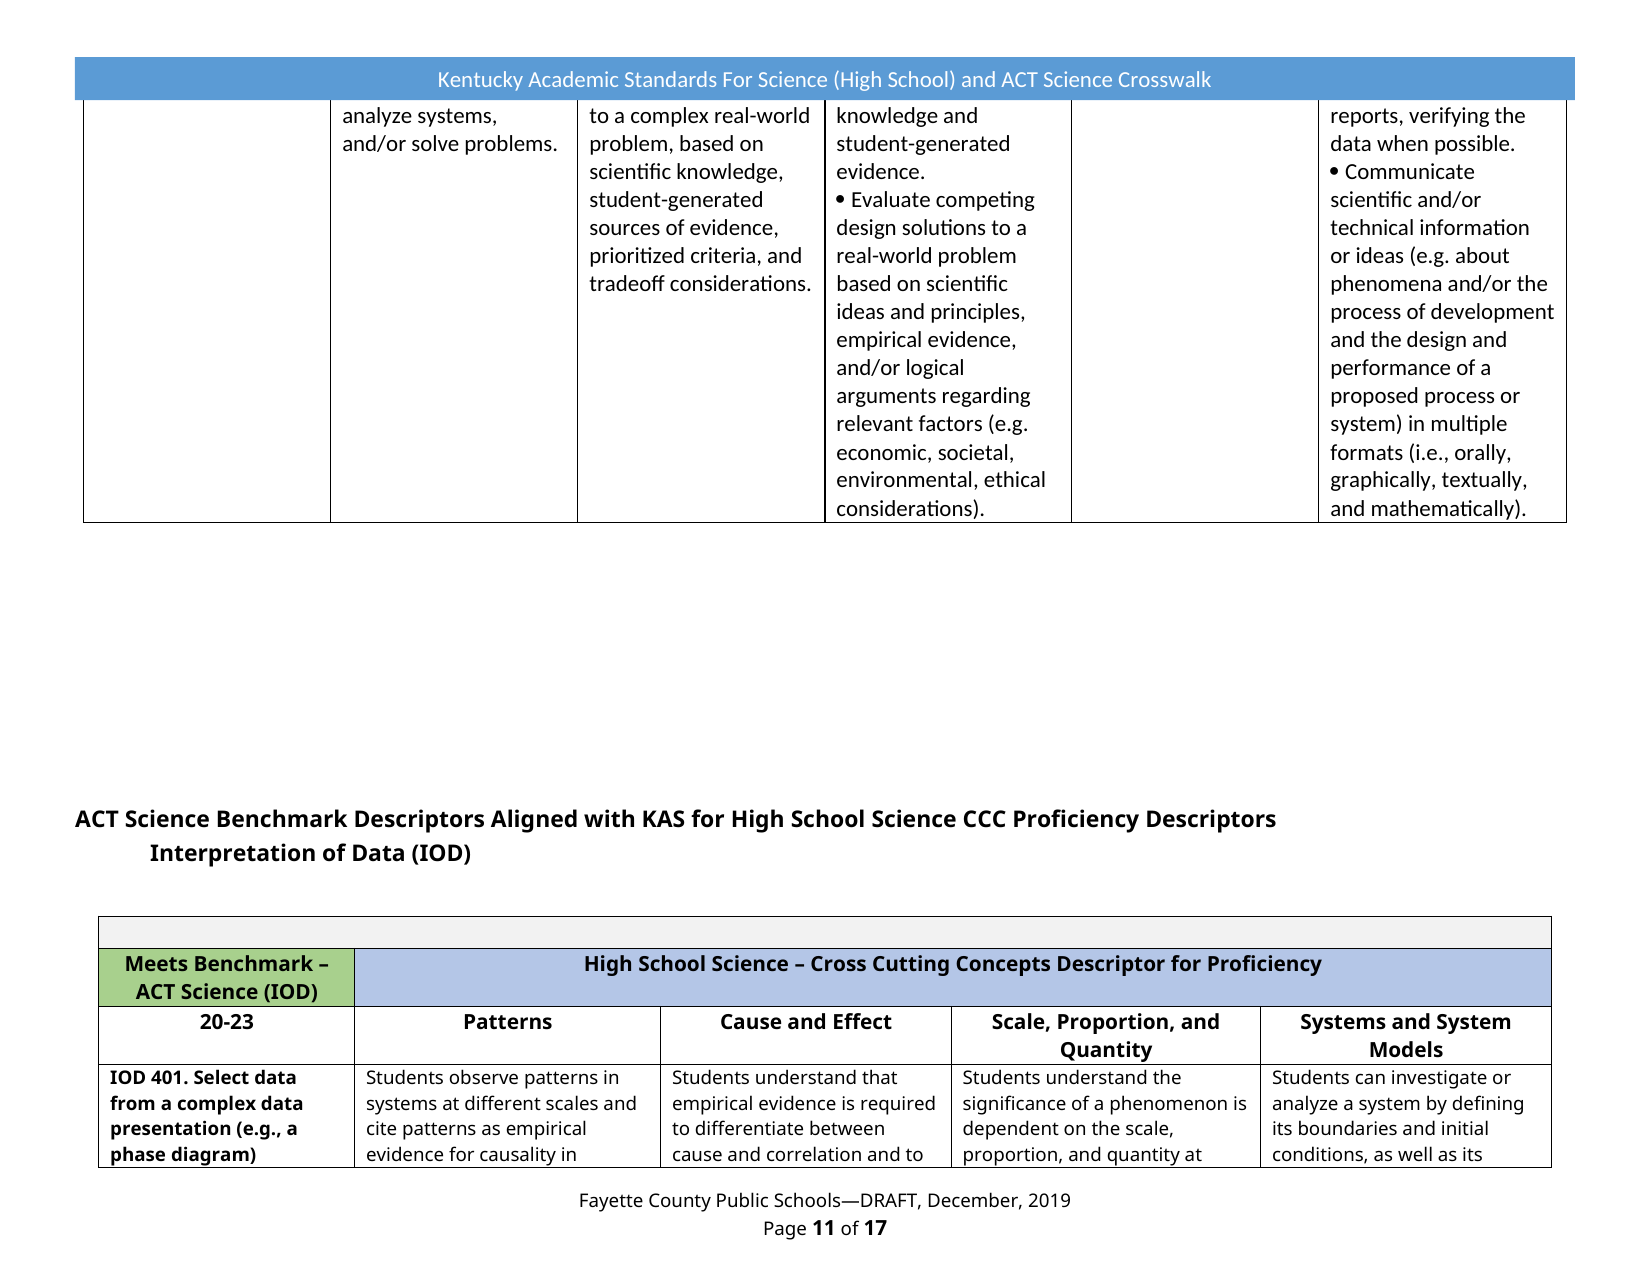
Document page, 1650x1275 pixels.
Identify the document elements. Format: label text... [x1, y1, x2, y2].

table_cell Scale, Proportion, and Quantity [952, 1007, 1260, 1064]
table_cell High School Science – Cross Cutting Concepts Descriptor for Proficiency [355, 949, 1551, 1006]
table_cell Meets Benchmark – ACT Science (IOD) [99, 949, 354, 1006]
table_cell 20-23 [99, 1007, 354, 1064]
table_cell Systems and System Models [1261, 1007, 1551, 1064]
table_cell Cause and Effect [661, 1007, 951, 1064]
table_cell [355, 1065, 660, 1167]
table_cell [1261, 1065, 1551, 1167]
text ACT Science Benchmark Descriptors Aligned with KAS for High School Science CCC Proficiency Descriptors [75, 803, 1575, 834]
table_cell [661, 1065, 951, 1167]
table_header [99, 917, 1551, 948]
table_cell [84, 101, 330, 522]
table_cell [952, 1065, 1260, 1167]
text Interpretation of Data (IOD) [75, 837, 1575, 868]
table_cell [99, 1065, 354, 1167]
table_cell Patterns [355, 1007, 660, 1064]
